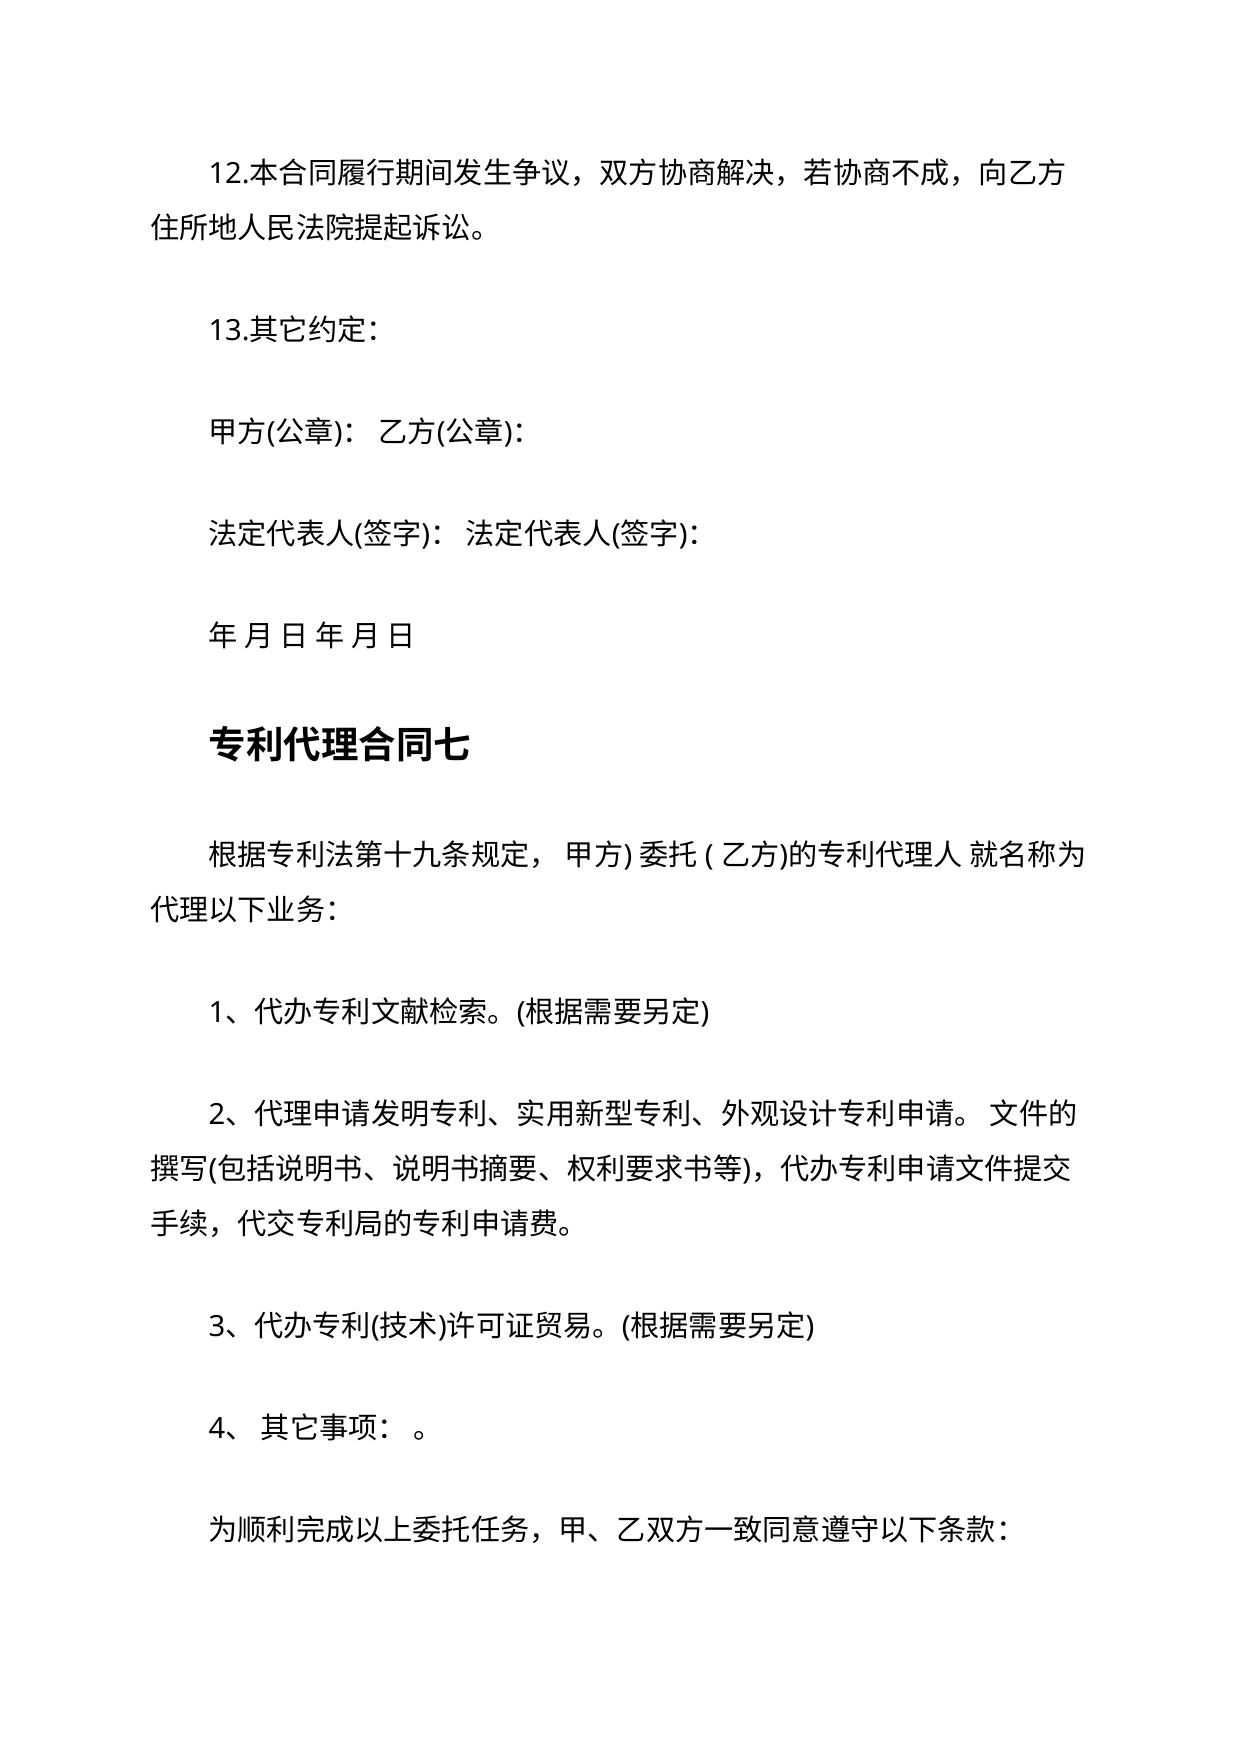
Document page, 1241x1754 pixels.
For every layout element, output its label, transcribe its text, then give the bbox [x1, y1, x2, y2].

text 为顺利完成以上委托任务，甲、乙双方一致同意遵守以下条款： [150, 1506, 1090, 1549]
text 13.其它约定： [150, 307, 1090, 349]
text 法定代表人(签字)： 法定代表人(签字)： [150, 511, 1090, 553]
text 1、代办专利文献检索。(根据需要另定) [150, 989, 1090, 1031]
text 专利代理合同七 [150, 714, 1090, 769]
text 年 月 日 年 月 日 [150, 613, 1090, 655]
text 3、代办专利(技术)许可证贸易。(根据需要另定) [150, 1302, 1090, 1345]
text 2、代理申请发明专利、实用新型专利、外观设计专利申请。 文件的撰写(包括说明书、说明书摘要、权利要求书等)，代办专利申请文件提交手续，代交专利局的专利申请费。 [150, 1091, 1090, 1243]
text 甲方(公章)： 乙方(公章)： [150, 409, 1090, 451]
text 4、 其它事项： 。 [150, 1404, 1090, 1447]
text 12.本合同履行期间发生争议，双方协商解决，若协商不成，向乙方住所地人民法院提起诉讼。 [150, 150, 1090, 247]
text 根据专利法第十九条规定， 甲方) 委托 ( 乙方)的专利代理人 就名称为 代理以下业务： [150, 832, 1090, 929]
